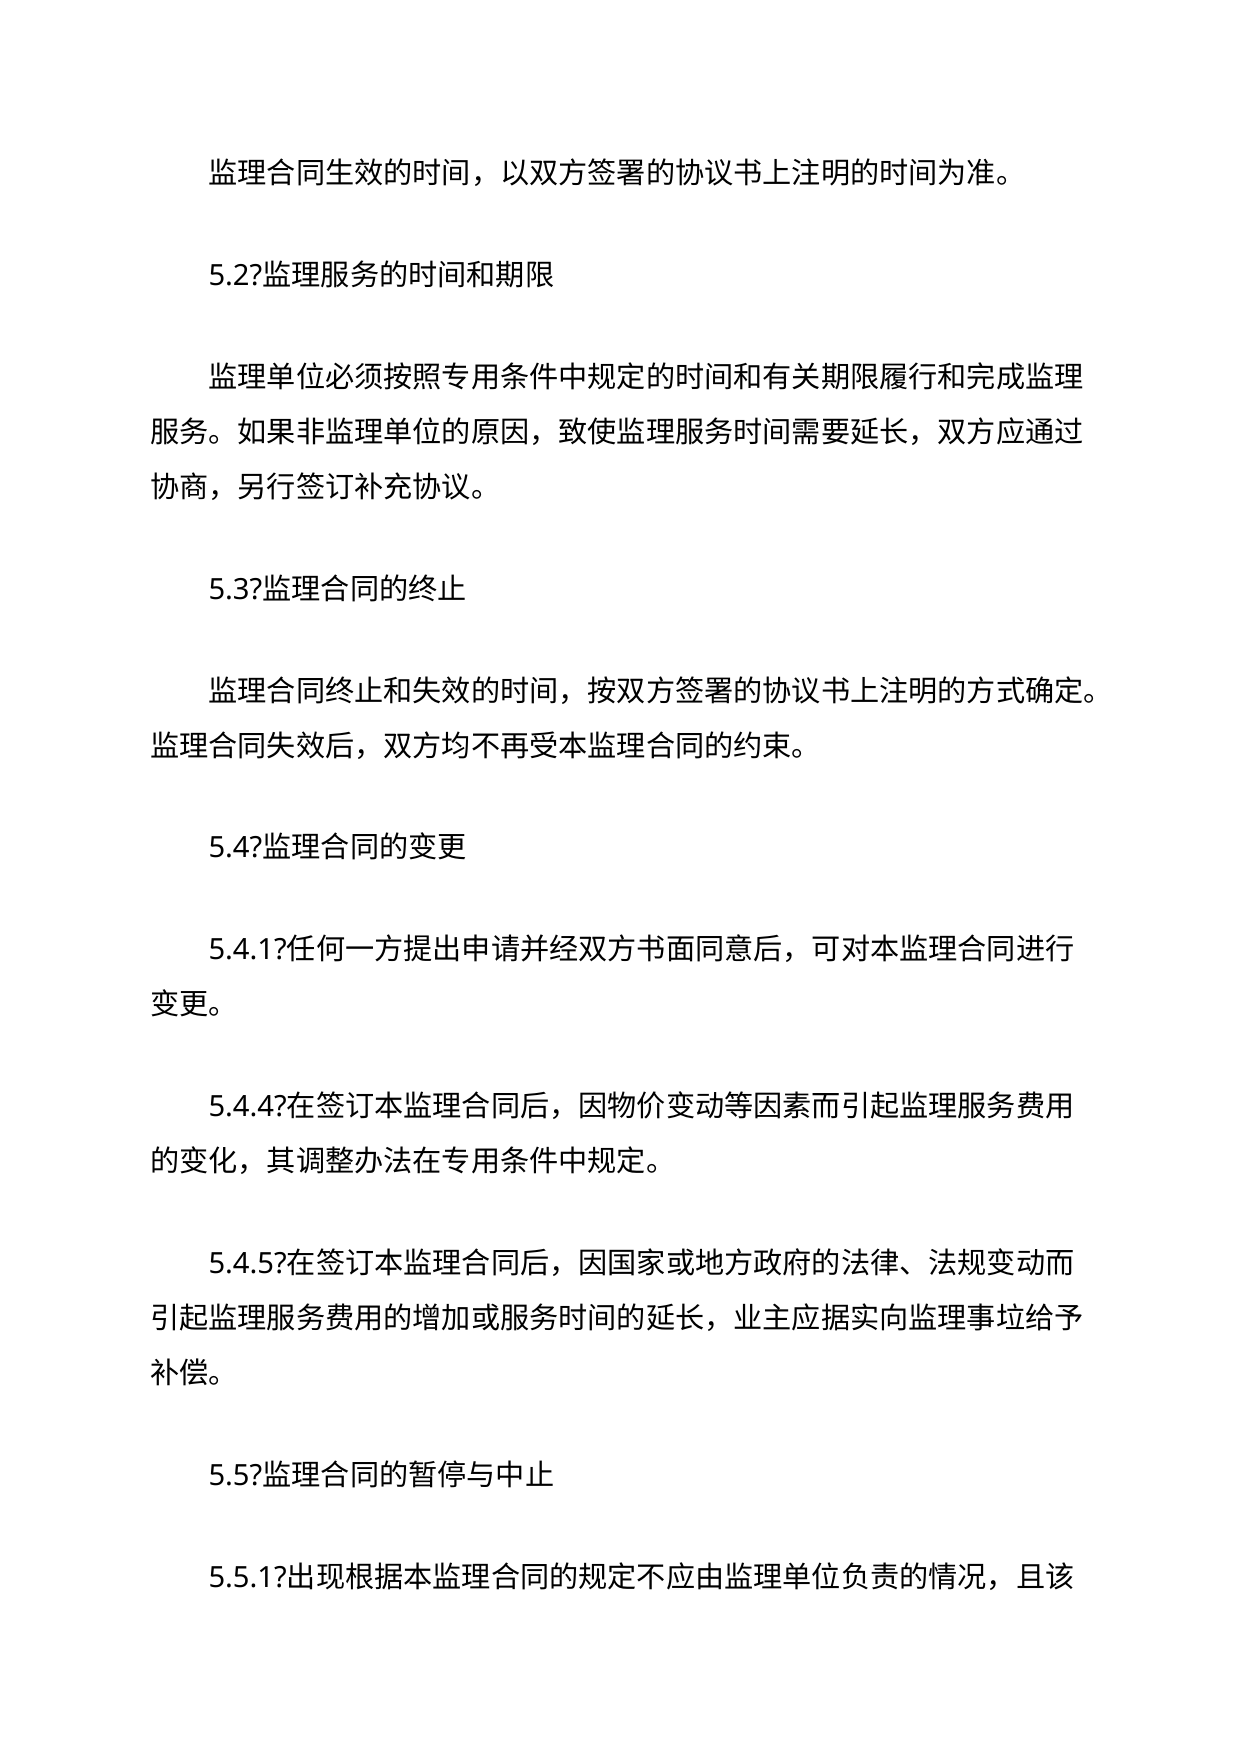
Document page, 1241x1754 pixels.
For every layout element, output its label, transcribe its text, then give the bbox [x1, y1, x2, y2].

text 监理单位必须按照专用条件中规定的时间和有关期限履行和完成监理服务。如果非监理单位的原因，致使监理服务时间需要延长，双方应通过协商，另行签订补充协议。 [150, 354, 1090, 506]
text 5.3?监理合同的终止 [150, 565, 1090, 608]
text 5.4.4?在签订本监理合同后，因物价变动等因素而引起监理服务费用的变化，其调整办法在专用条件中规定。 [150, 1083, 1090, 1180]
text 5.4?监理合同的变更 [150, 824, 1090, 866]
text 监理合同生效的时间，以双方签署的协议书上注明的时间为准。 [150, 150, 1090, 192]
text 5.2?监理服务的时间和期限 [150, 252, 1090, 294]
text 5.4.1?任何一方提出申请并经双方书面同意后，可对本监理合同进行变更。 [150, 926, 1090, 1023]
text 5.5?监理合同的暂停与中止 [150, 1451, 1090, 1493]
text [150, 1553, 1090, 1596]
text 监理合同终止和失效的时间，按双方签署的协议书上注明的方式确定。监理合同失效后，双方均不再受本监理合同的约束。 [150, 667, 1090, 764]
text 5.4.5?在签订本监理合同后，因国家或地方政府的法律、法规变动而引起监理服务费用的增加或服务时间的延长，业主应据实向监理事垃给予补偿。 [150, 1239, 1090, 1392]
